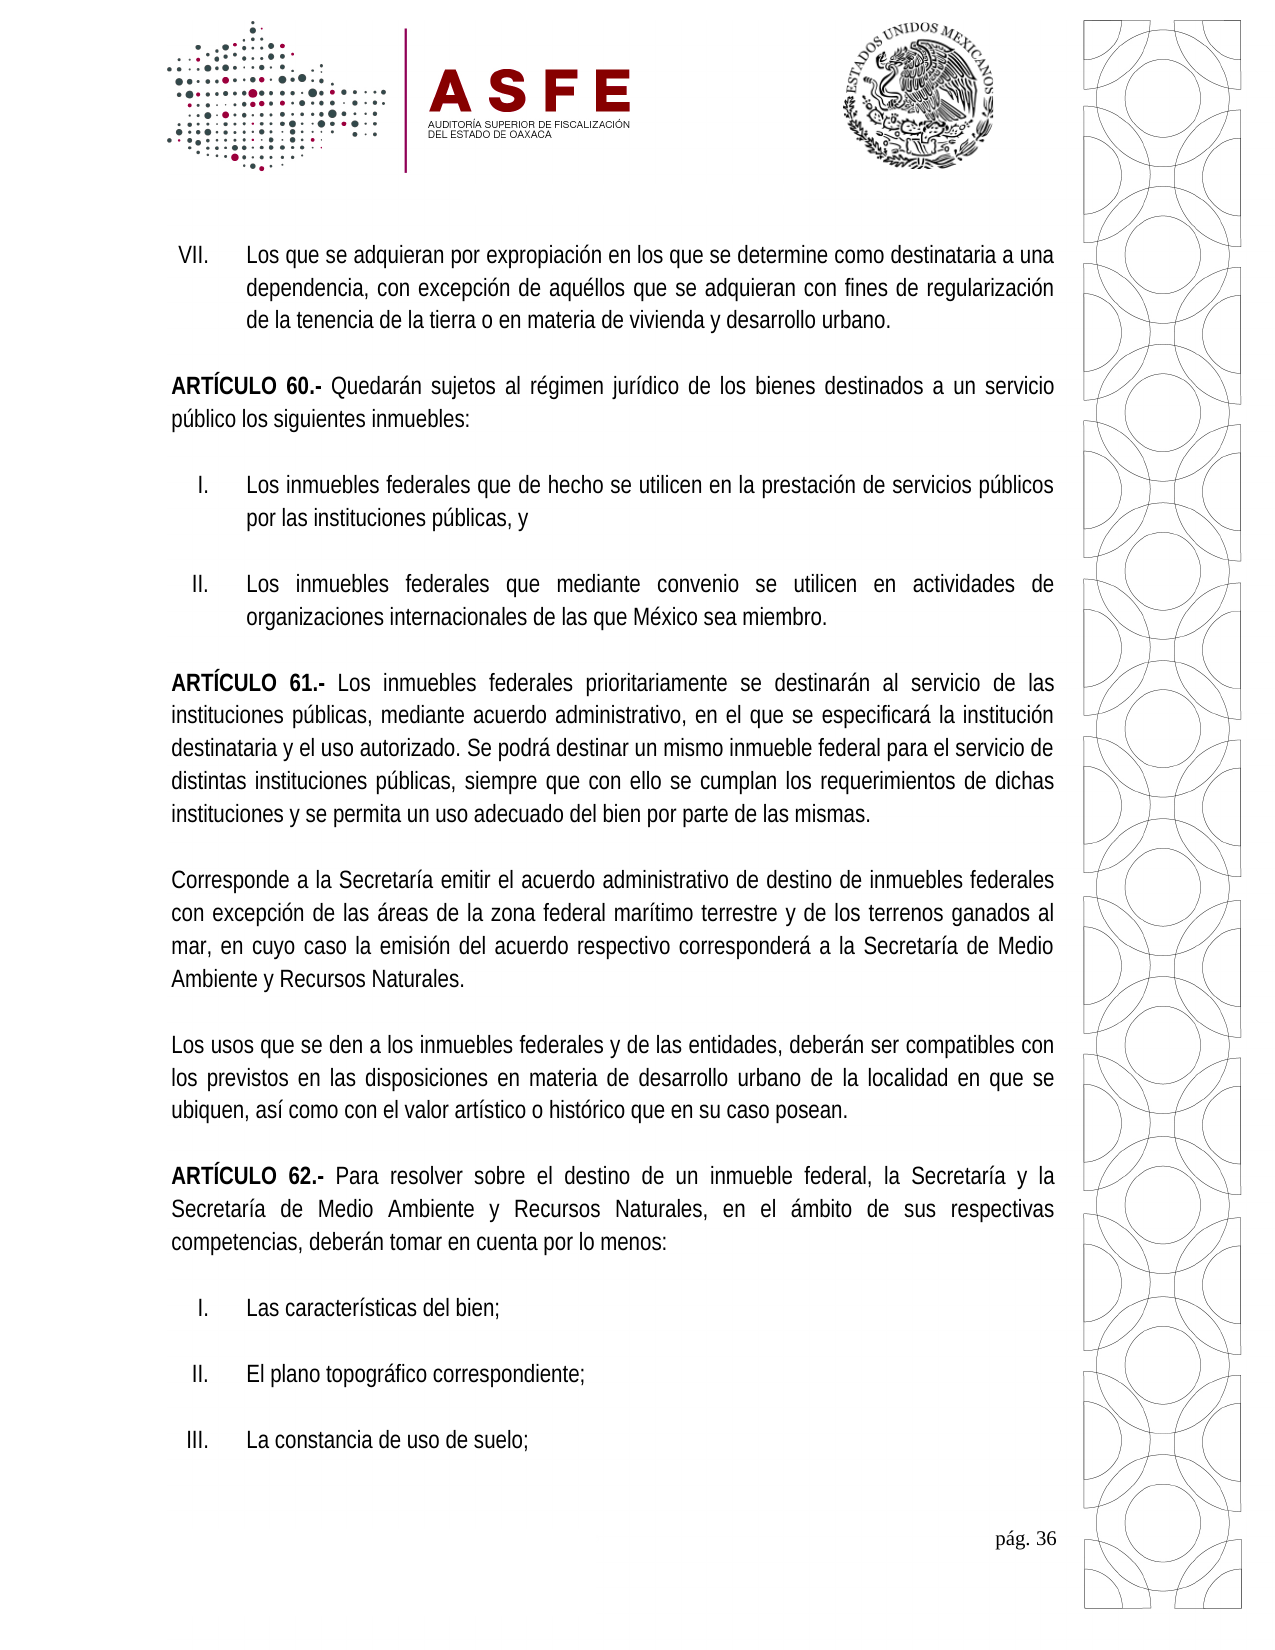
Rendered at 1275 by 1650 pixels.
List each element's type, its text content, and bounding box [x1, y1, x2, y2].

text ARTÍCULO 60.- Quedarán sujetos al régimen jurídico de los bienes destinados a un servicio público los siguientes inmuebles: [171, 371, 1056, 433]
list Las características del bien; [209, 1293, 1056, 1322]
text Corresponde a la Secretaría emitir el acuerdo administrativo de destino de inmuebles federales con excepción de las áreas de la zona federal marítimo terrestre y de los terrenos ganados al mar, en cuyo caso la emisión del acuerdo respectivo corresponderá a la Secretaría de Medio Ambiente y Recursos Naturales. [171, 865, 1056, 992]
list Los que se adquieran por expropiación en los que se determine como destinataria a una dependencia, con excepción de aquéllos que se adquieran con fines de regularización de la tenencia de la tierra o en materia de vivienda y desarrollo urbano. [209, 240, 1056, 334]
list Los inmuebles federales que mediante convenio se utilicen en actividades de organizaciones internacionales de las que México sea miembro. [209, 569, 1056, 630]
list La constancia de uso de suelo; [209, 1425, 1056, 1453]
list Los inmuebles federales que de hecho se utilicen en la prestación de servicios públicos por las instituciones públicas, y [209, 470, 1056, 532]
list El plano topográfico correspondiente; [209, 1359, 1056, 1387]
picture [167, 20, 1275, 1650]
text Los usos que se den a los inmuebles federales y de las entidades, deberán ser compatibles con los previstos en las disposiciones en materia de desarrollo urbano de la localidad en que se ubiquen, así como con el valor artístico o histórico que en su caso posean. [171, 1030, 1056, 1124]
text ARTÍCULO 61.- Los inmuebles federales prioritariamente se destinarán al servicio de las instituciones públicas, mediante acuerdo administrativo, en el que se especificará la institución destinataria y el uso autorizado. Se podrá destinar un mismo inmueble federal para el servicio de distintas instituciones públicas, siempre que con ello se cumplan los requerimientos de dichas instituciones y se permita un uso adecuado del bien por parte de las mismas. [171, 668, 1056, 828]
text ARTÍCULO 62.- Para resolver sobre el destino de un inmueble federal, la Secretaría y la Secretaría de Medio Ambiente y Recursos Naturales, en el ámbito de sus respectivas competencias, deberán tomar en cuenta por lo menos: [171, 1161, 1056, 1256]
